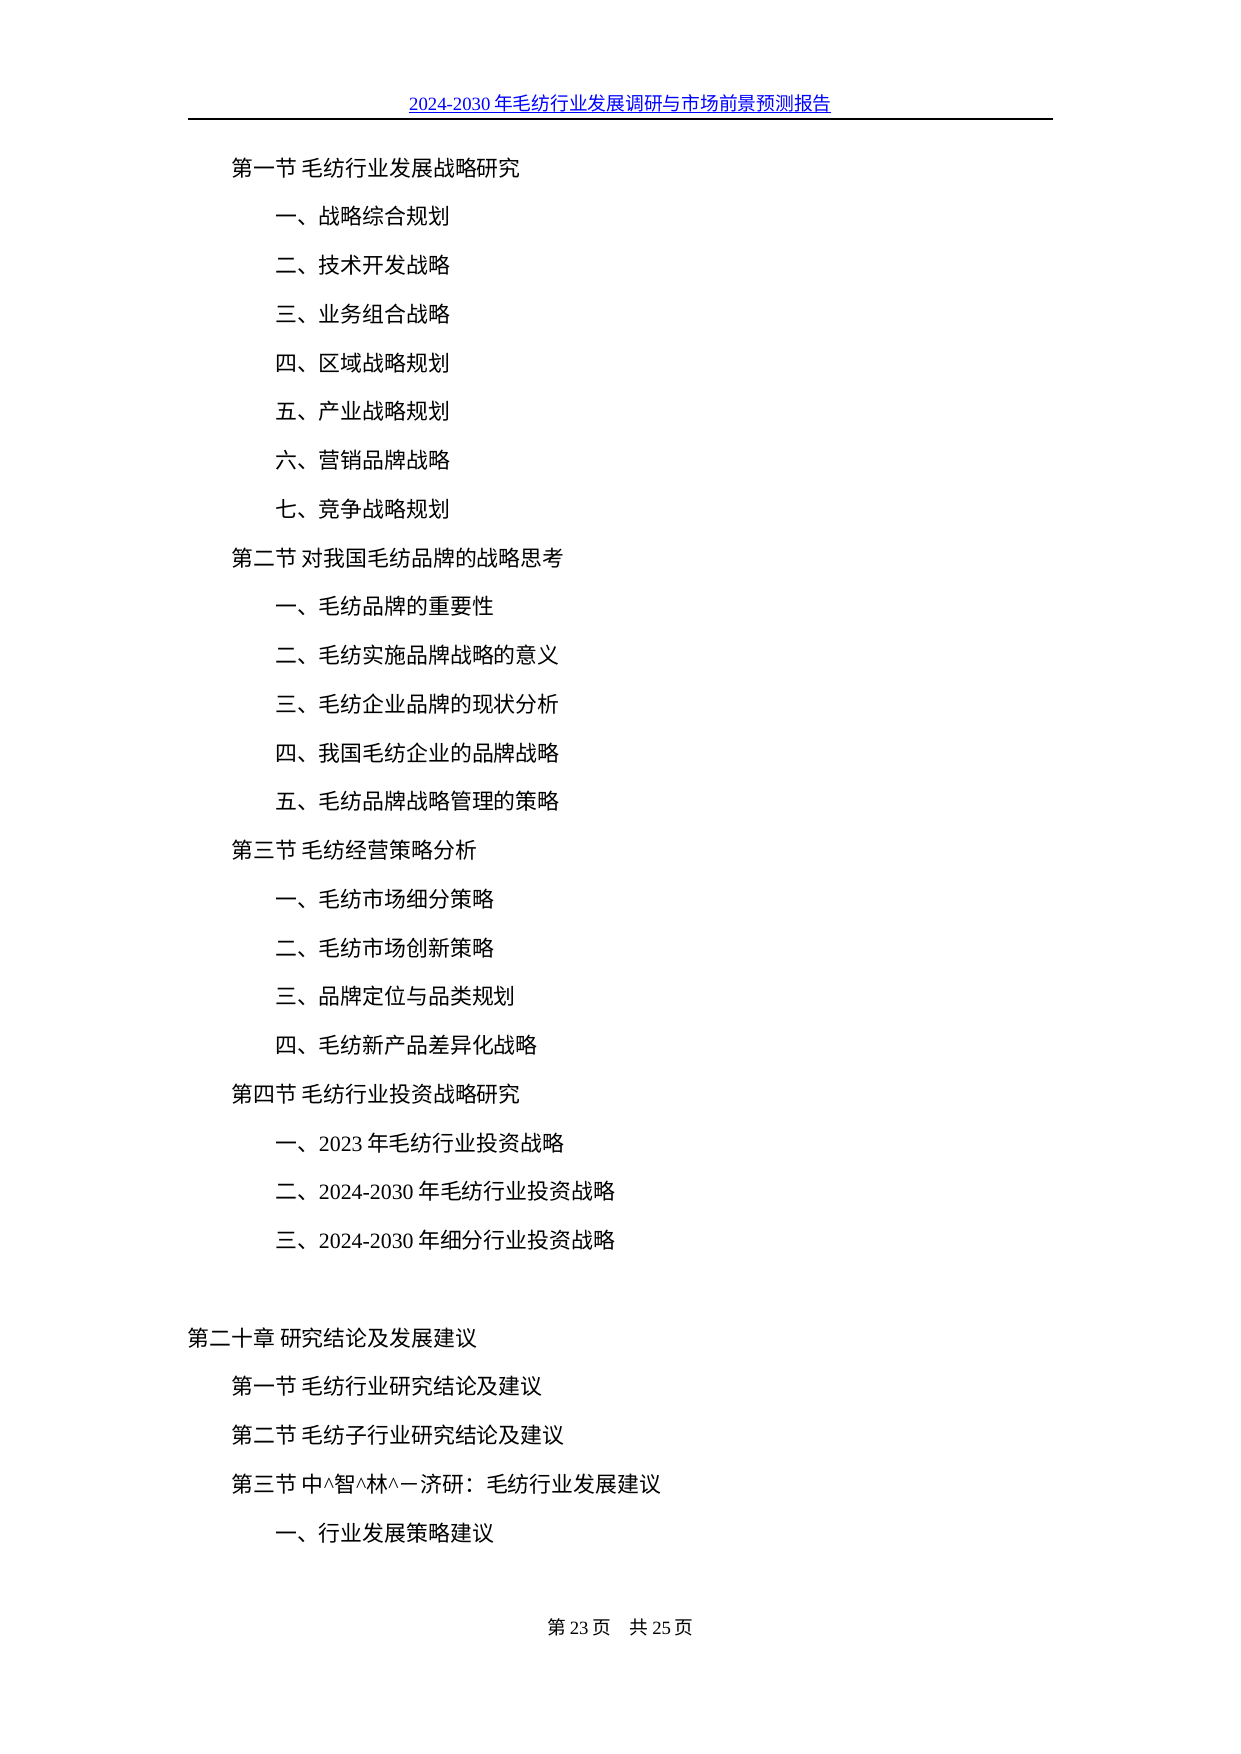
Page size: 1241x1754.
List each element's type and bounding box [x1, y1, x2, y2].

text [187, 150, 1053, 1548]
